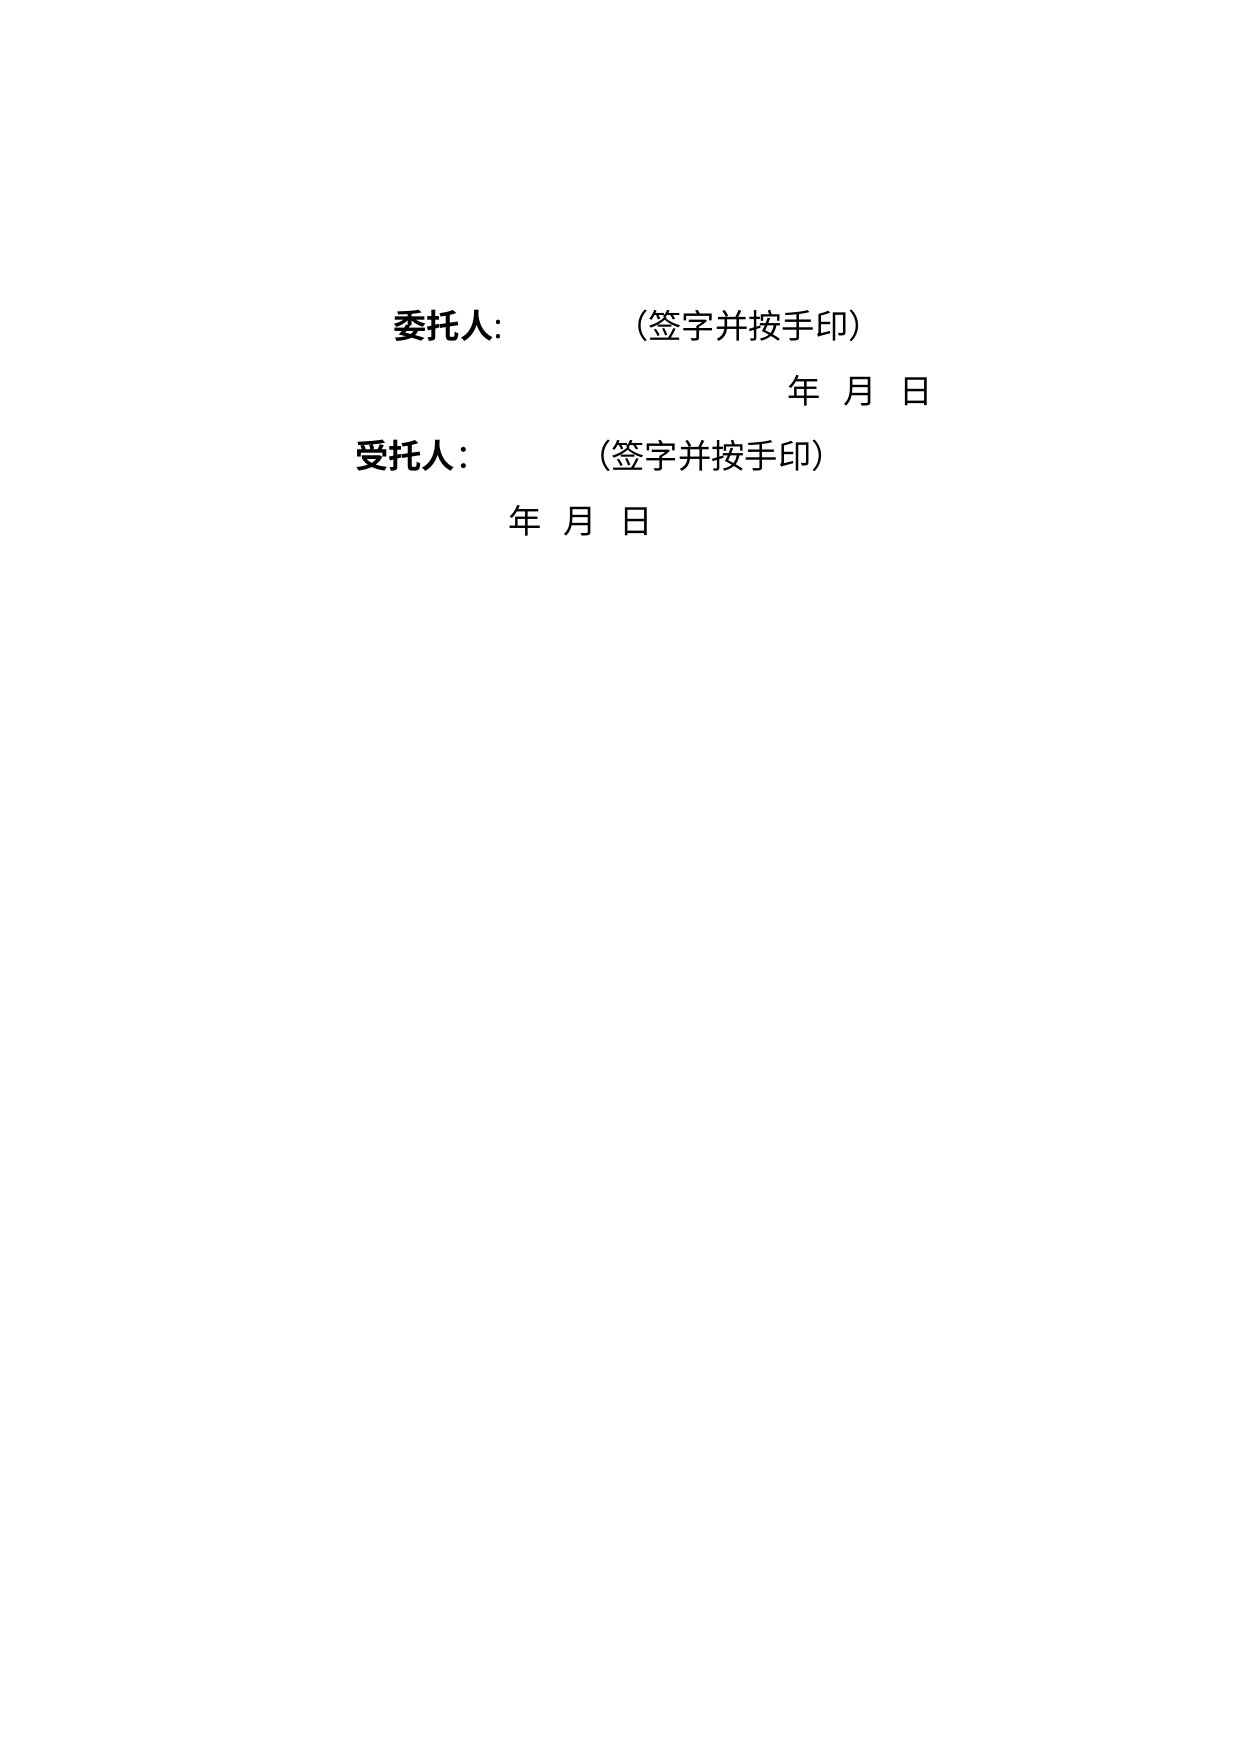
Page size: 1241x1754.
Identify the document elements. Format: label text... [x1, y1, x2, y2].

text 受托人： （签字并按手印） [187, 422, 1053, 487]
text 委托人: （签字并按手印） [187, 292, 1053, 357]
text 年 月 日 [187, 357, 1053, 422]
text 年 月 日 [187, 487, 1053, 552]
